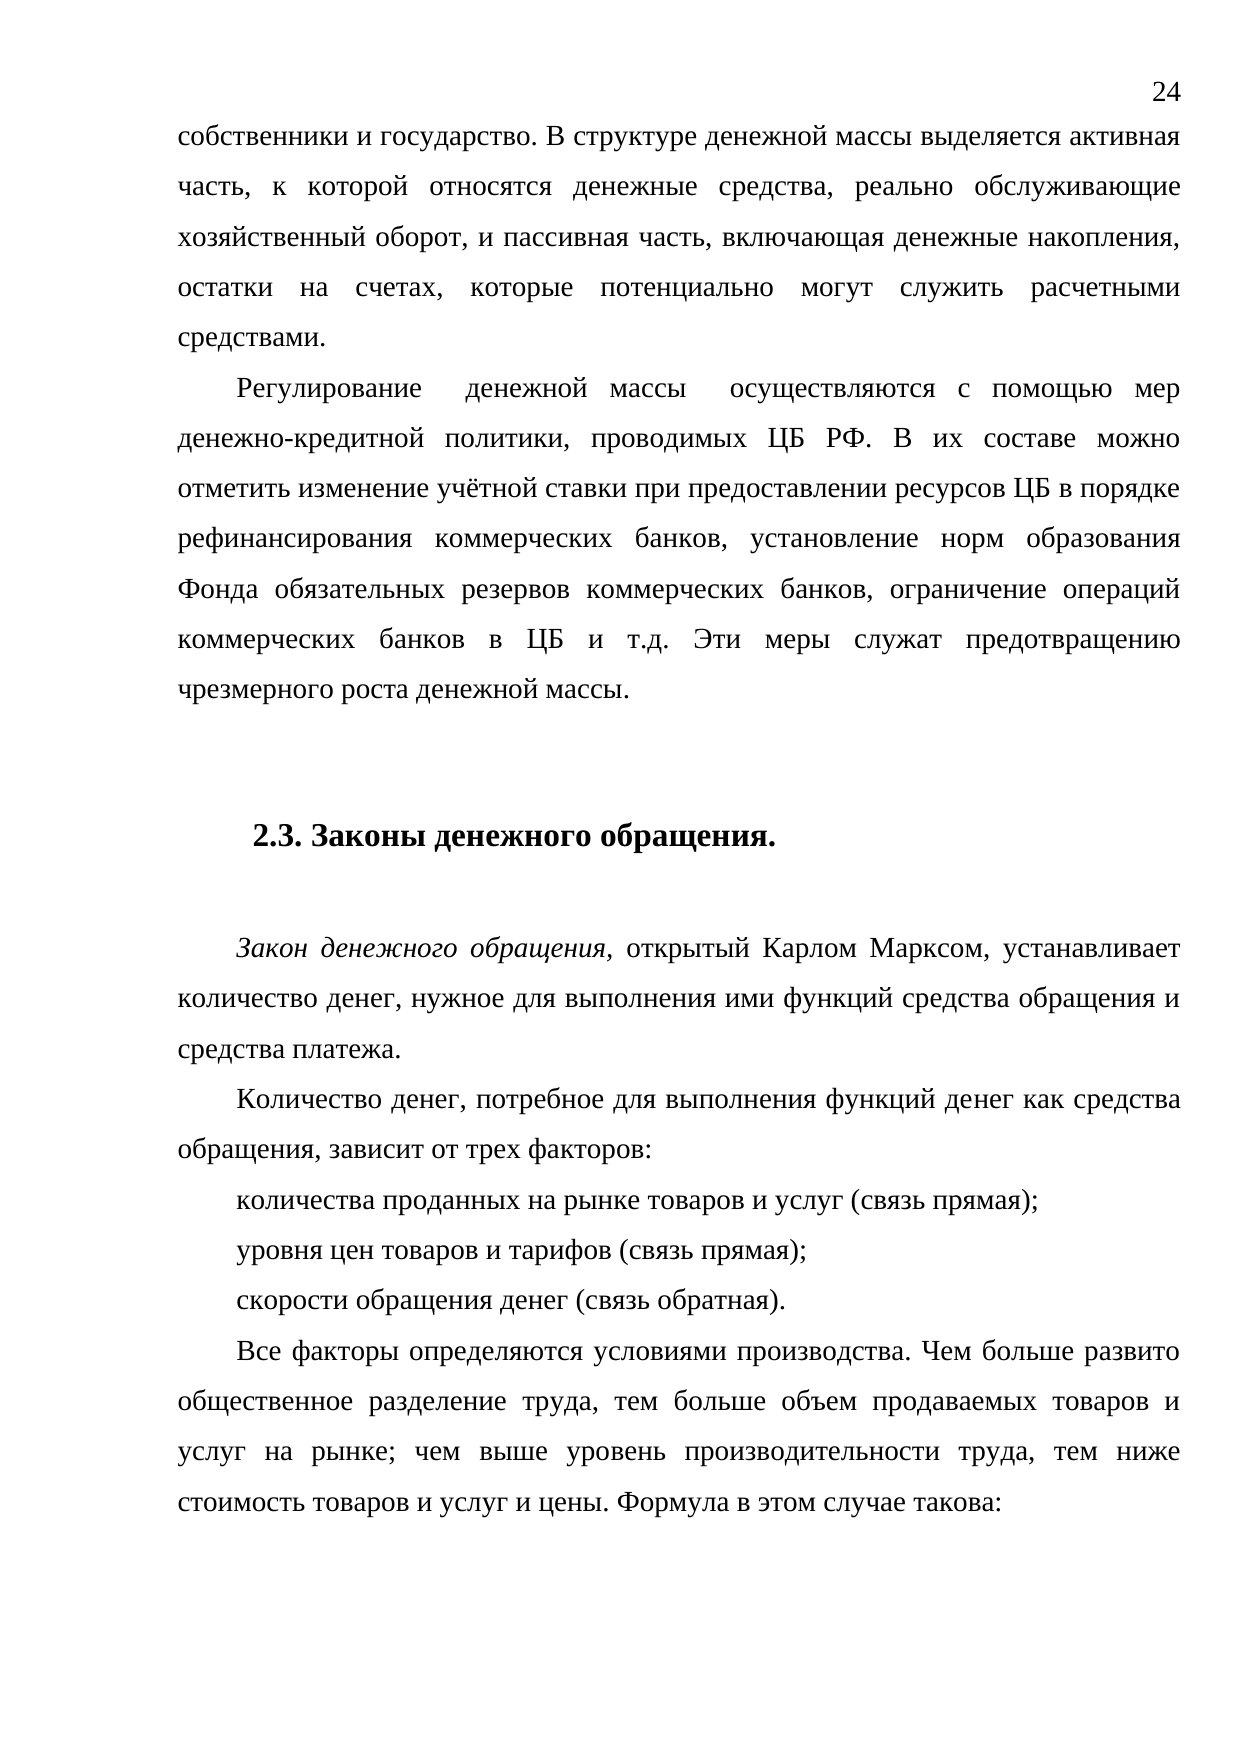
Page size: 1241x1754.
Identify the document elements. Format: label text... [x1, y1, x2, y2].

text Закон денежного обращения, открытый Карлом Марксом, устанавливает количество денег, нужное для выполнения ими функций средства обращения и средства платежа. [177, 930, 1181, 1064]
text Регулирование денежной массы осуществляются с помощью мер денежно-кредитной политики, проводимых ЦБ РФ. В их составе можно отметить изменение учётной ставки при предоставлении ресурсов ЦБ в порядке рефинансирования коммерческих банков, установление норм образования Фонда обязательных резервов коммерческих банков, ограничение операций коммерческих банков в ЦБ и т.д. Эти меры служат предотвращению чрезмерного роста денежной массы. [177, 370, 1181, 705]
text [177, 118, 1181, 353]
text количества проданных на рынке товаров и услуг (связь прямая); [177, 1182, 1181, 1215]
text Количество денег, потребное для выполнения функций денег как средства обращения, зависит от трех факторов: [177, 1081, 1181, 1165]
text Все факторы определяются условиями производства. Чем больше развито общественное разделение труда, тем больше объем продаваемых товаров и услуг на рынке; чем выше уровень производительности труда, тем ниже стоимость товаров и услуг и цены. Формула в этом случае такова: [177, 1333, 1181, 1517]
text скорости обращения денег (связь обратная). [177, 1282, 1181, 1316]
text 2.3. Законы денежного обращения. [177, 815, 1181, 854]
text уровня цен товаров и тарифов (связь прямая); [177, 1232, 1181, 1266]
